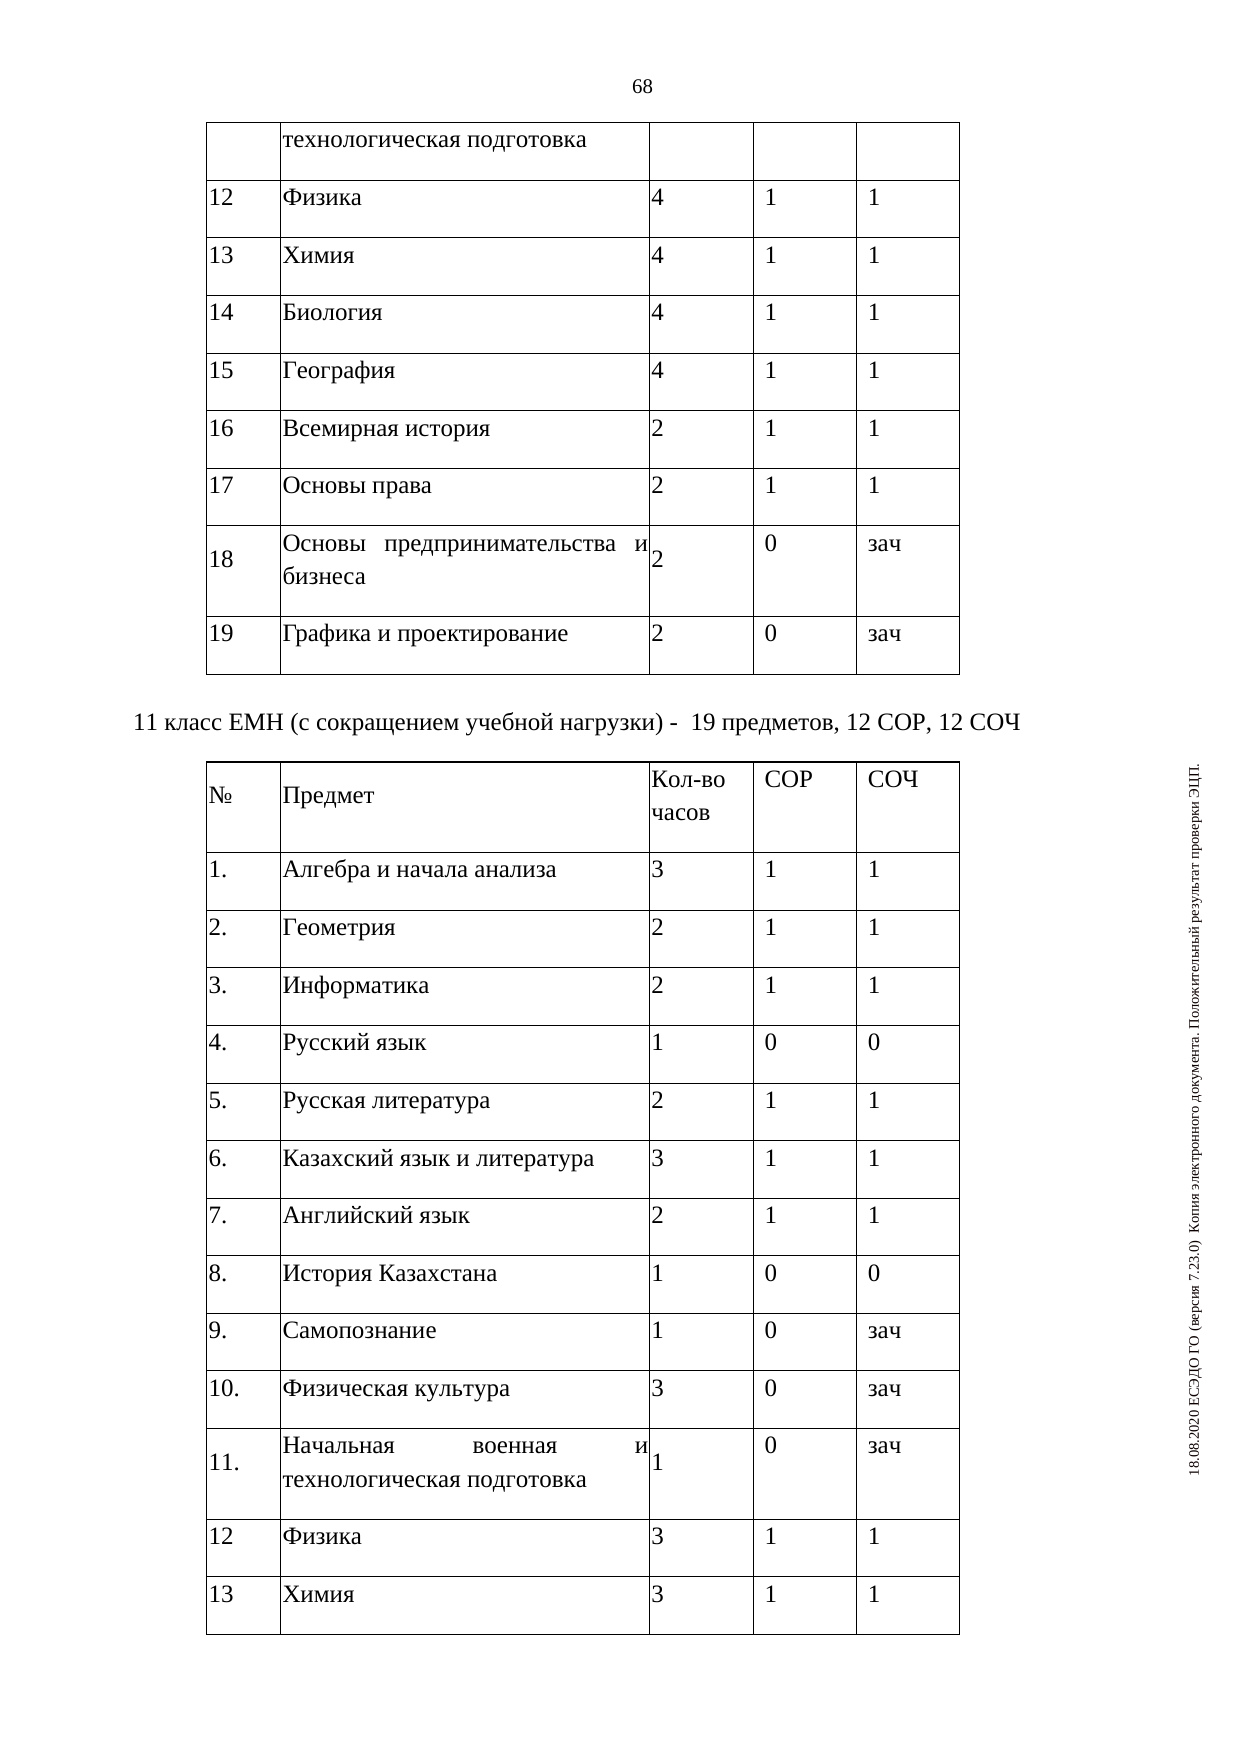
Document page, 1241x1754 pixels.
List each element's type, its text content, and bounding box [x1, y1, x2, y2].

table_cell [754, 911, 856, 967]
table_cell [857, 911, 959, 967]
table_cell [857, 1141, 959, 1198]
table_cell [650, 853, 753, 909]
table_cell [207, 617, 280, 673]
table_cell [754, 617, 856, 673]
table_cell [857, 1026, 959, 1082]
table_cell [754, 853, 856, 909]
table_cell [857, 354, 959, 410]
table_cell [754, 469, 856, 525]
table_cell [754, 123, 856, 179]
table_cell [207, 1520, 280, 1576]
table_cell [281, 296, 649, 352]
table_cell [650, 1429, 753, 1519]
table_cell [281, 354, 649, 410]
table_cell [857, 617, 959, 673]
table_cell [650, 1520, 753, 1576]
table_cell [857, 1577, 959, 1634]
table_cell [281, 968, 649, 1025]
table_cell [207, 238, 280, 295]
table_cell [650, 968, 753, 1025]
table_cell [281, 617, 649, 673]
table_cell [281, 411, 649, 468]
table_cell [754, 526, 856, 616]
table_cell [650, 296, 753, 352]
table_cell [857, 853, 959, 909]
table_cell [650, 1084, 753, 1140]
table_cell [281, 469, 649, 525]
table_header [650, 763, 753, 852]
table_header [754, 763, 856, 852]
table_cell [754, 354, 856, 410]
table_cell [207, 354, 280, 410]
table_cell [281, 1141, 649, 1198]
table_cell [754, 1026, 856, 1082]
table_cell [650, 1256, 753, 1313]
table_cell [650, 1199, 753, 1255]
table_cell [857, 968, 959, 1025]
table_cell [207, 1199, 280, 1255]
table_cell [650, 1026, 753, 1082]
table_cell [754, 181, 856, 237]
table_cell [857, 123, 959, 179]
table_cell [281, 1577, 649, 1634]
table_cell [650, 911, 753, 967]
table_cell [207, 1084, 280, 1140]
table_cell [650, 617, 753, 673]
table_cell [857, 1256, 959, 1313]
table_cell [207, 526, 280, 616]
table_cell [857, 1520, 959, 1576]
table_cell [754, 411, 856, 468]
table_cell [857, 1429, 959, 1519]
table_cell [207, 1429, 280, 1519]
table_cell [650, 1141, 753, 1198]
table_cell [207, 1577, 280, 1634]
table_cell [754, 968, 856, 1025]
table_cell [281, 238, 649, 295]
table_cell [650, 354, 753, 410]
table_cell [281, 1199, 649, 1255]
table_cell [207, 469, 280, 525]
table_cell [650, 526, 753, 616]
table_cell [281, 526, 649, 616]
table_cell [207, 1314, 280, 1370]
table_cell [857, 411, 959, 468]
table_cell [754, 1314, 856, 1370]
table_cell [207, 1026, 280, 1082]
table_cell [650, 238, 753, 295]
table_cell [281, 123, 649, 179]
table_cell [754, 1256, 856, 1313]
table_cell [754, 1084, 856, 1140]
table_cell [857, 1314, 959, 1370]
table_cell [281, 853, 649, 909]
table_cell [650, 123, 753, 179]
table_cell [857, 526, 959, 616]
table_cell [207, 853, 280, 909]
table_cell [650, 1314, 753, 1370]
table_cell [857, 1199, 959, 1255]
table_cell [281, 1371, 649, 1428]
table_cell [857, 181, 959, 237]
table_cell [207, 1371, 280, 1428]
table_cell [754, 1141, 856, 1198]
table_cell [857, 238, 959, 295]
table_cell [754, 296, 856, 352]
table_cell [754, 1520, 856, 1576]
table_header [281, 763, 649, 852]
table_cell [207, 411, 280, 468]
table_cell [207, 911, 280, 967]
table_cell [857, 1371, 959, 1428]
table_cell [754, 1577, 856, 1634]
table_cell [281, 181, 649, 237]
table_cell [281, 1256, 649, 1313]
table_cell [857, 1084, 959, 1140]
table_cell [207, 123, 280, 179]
text 11 класс ЕМН (с сокращением учебной нагрузки) - 19 предметов, 12 СОР, 12 СОЧ [133, 707, 1152, 736]
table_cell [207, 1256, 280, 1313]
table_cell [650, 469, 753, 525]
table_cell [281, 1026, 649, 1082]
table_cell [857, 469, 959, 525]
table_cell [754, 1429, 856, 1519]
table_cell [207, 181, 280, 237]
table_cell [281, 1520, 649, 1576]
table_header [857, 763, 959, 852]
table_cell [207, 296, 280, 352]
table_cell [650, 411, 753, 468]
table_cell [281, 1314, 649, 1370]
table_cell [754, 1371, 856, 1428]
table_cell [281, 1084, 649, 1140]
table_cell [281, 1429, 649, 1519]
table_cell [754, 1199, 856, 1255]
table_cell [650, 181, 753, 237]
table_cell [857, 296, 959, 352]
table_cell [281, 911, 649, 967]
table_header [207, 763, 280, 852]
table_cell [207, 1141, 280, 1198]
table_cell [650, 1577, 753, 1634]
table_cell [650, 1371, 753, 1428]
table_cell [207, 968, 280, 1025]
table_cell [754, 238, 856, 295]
